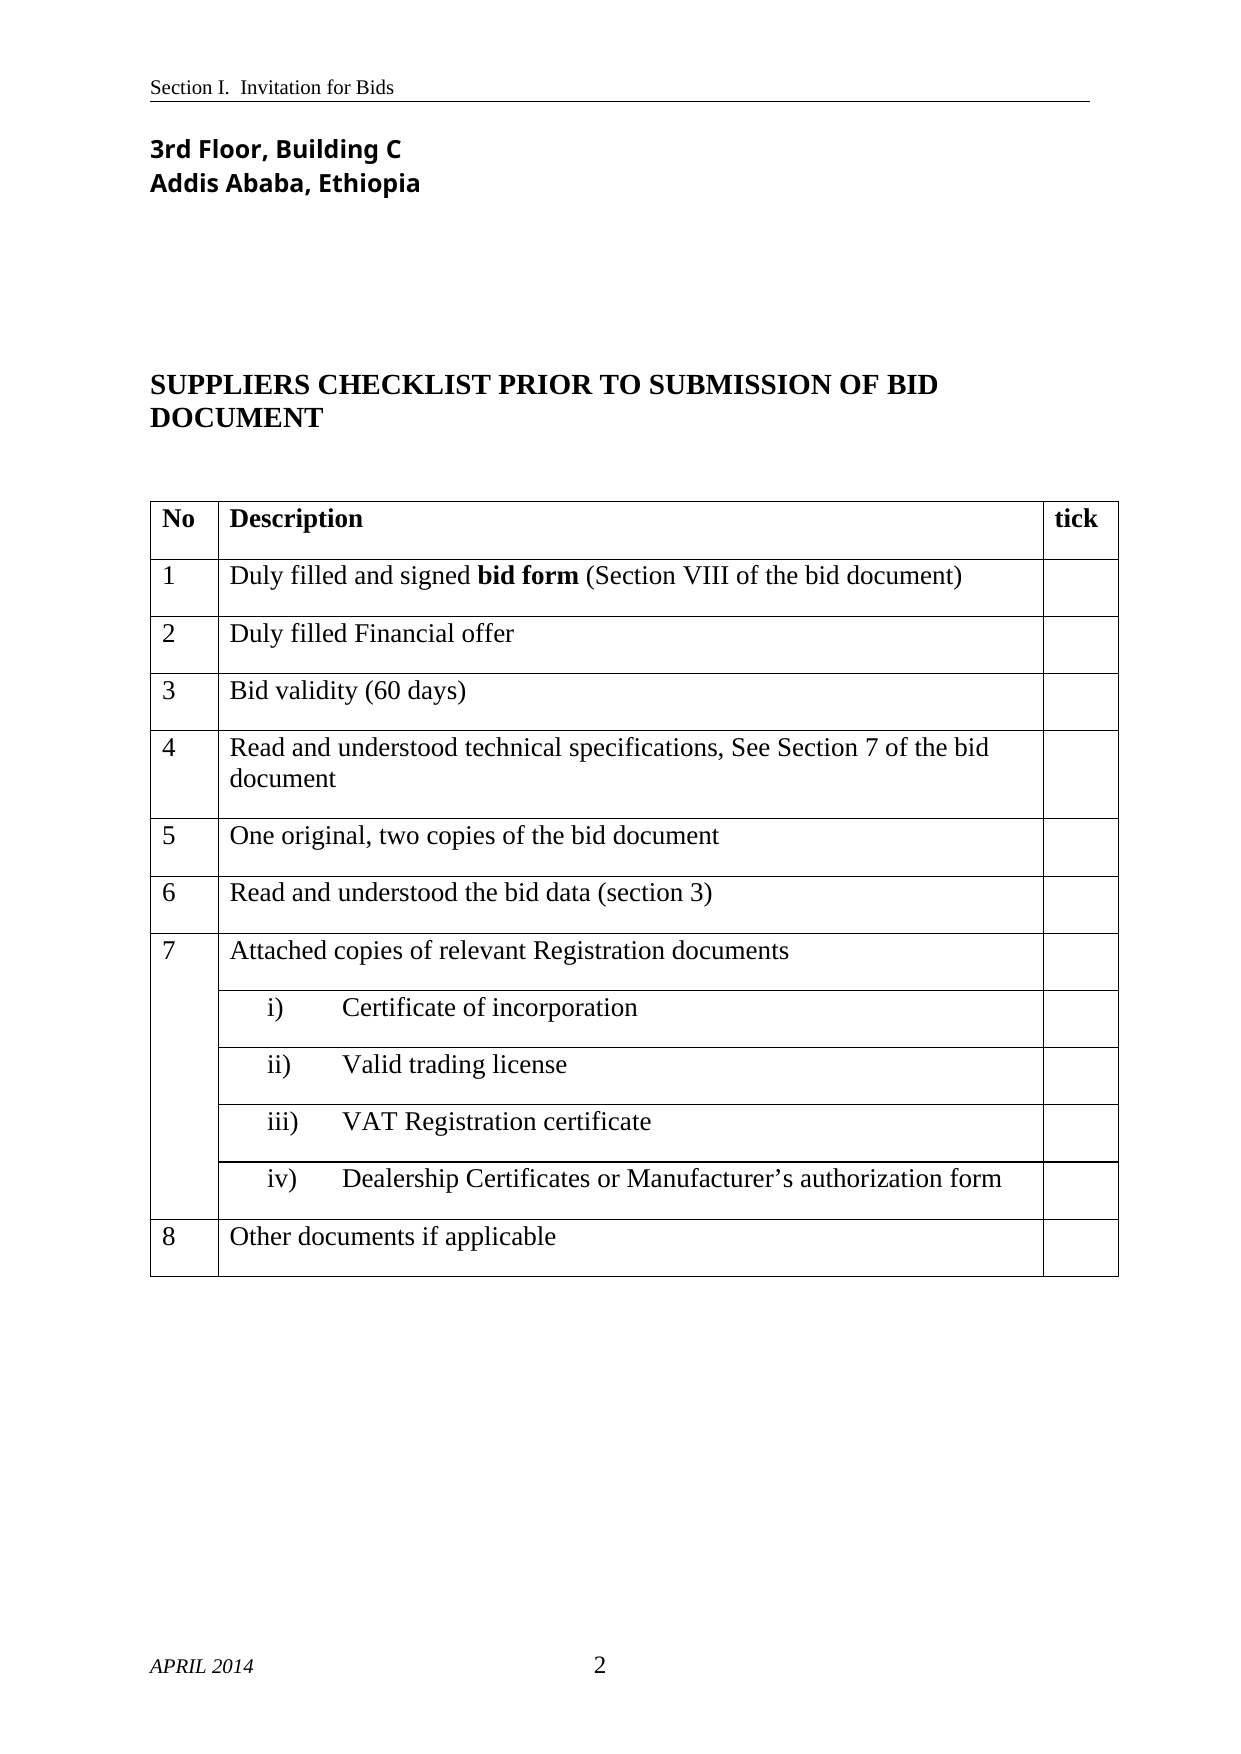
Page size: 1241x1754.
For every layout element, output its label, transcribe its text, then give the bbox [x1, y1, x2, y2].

table_cell 7 [151, 934, 218, 1219]
table_cell [1044, 731, 1118, 818]
table_cell 6 [151, 877, 218, 933]
table_cell Duly filled Financial offer [219, 617, 1043, 673]
table_cell Other documents if applicable [219, 1220, 1043, 1276]
table_cell [1044, 1220, 1118, 1276]
table_cell 5 [151, 819, 218, 876]
table_cell [1044, 1048, 1118, 1104]
table_cell Read and understood the bid data (section 3) [219, 877, 1043, 933]
table_cell Certificate of incorporation [219, 991, 1043, 1047]
table_cell [1044, 991, 1118, 1047]
table_cell One original, two copies of the bid document [219, 819, 1043, 876]
table_cell [1044, 819, 1118, 876]
text 3rd Floor, Building C [150, 131, 1090, 165]
table_cell [1044, 1105, 1118, 1161]
table_cell Attached copies of relevant Registration documents [219, 934, 1043, 990]
table_cell [1044, 934, 1118, 990]
table_cell Valid trading license [219, 1048, 1043, 1104]
text SUPPLIERS CHECKLIST PRIOR TO SUBMISSION OF BID DOCUMENT [150, 367, 1090, 434]
table_cell 1 [151, 560, 218, 616]
table_cell [1044, 674, 1118, 730]
table_cell [1044, 617, 1118, 673]
table_cell 3 [151, 674, 218, 730]
table_header Description [219, 502, 1043, 558]
table_cell Bid validity (60 days) [219, 674, 1043, 730]
table_cell [1044, 877, 1118, 933]
table_cell Dealership Certificates or Manufacturer’s authorization form [219, 1163, 1043, 1219]
table_cell Read and understood technical specifications, See Section 7 of the bid document [219, 731, 1043, 818]
table_cell Duly filled and signed bid form (Section VIII of the bid document) [219, 560, 1043, 616]
table_cell 4 [151, 731, 218, 818]
table_cell [1044, 560, 1118, 616]
table_cell VAT Registration certificate [219, 1105, 1043, 1161]
table_header No [151, 502, 218, 558]
table_cell 8 [151, 1220, 218, 1276]
table_cell 2 [151, 617, 218, 673]
table_cell [1044, 1163, 1118, 1219]
table_header tick [1044, 502, 1118, 558]
text Addis Ababa, Ethiopia [150, 165, 1090, 199]
